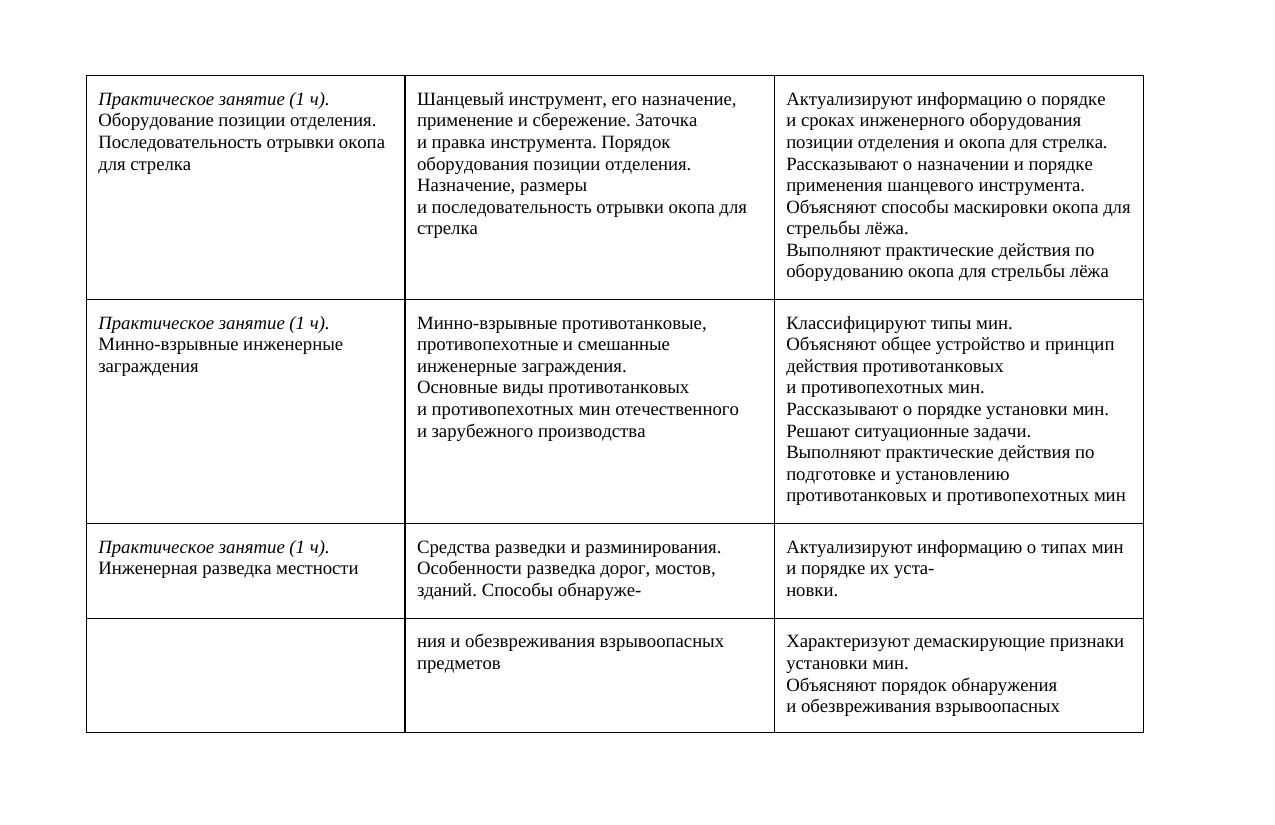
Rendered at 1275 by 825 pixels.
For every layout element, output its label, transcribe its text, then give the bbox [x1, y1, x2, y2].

table_cell Актуализируют информацию о типах мин и порядке их уста- новки. [775, 524, 1143, 617]
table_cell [775, 619, 1143, 732]
table_cell Классифицируют типы мин. Объясняют общее устройство и принцип действия противотанковых и противопехотных мин. Рассказывают о порядке установки мин. Решают ситуационные задачи. Выполняют практические действия по подготовке и установлению противотанковых и противопехотных мин [775, 300, 1143, 523]
table_cell Практическое занятие (1 ч). Оборудование позиции отделения. Последовательность отрывки окопа для стрелка [87, 76, 404, 299]
table_cell Практическое занятие (1 ч). Минно-взрывные инженерные заграждения [87, 300, 404, 523]
table_cell Актуализируют информацию о порядке и сроках инженерного оборудования позиции отделения и окопа для стрелка. Рассказывают о назначении и порядке применения шанцевого инструмента. Объясняют способы маскировки окопа для стрельбы лёжа. Выполняют практические действия по оборудованию окопа для стрельбы лёжа [775, 76, 1143, 299]
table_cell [406, 619, 774, 732]
table_cell Практическое занятие (1 ч). Инженерная разведка местности [87, 524, 404, 617]
table_cell [87, 619, 404, 732]
table_cell Минно-взрывные противотанковые, противопехотные и смешанные инженерные заграждения. Основные виды противотанковых и противопехотных мин отечественного и зарубежного производства [406, 300, 774, 523]
table_cell Шанцевый инструмент, его назначение, применение и сбережение. Заточка и правка инструмента. Порядок оборудования позиции отделения. Назначение, размеры и последовательность отрывки окопа для стрелка [406, 76, 774, 299]
table_cell Средства разведки и разминирования. Особенности разведка дорог, мостов, зданий. Способы обнаруже- [406, 524, 774, 617]
